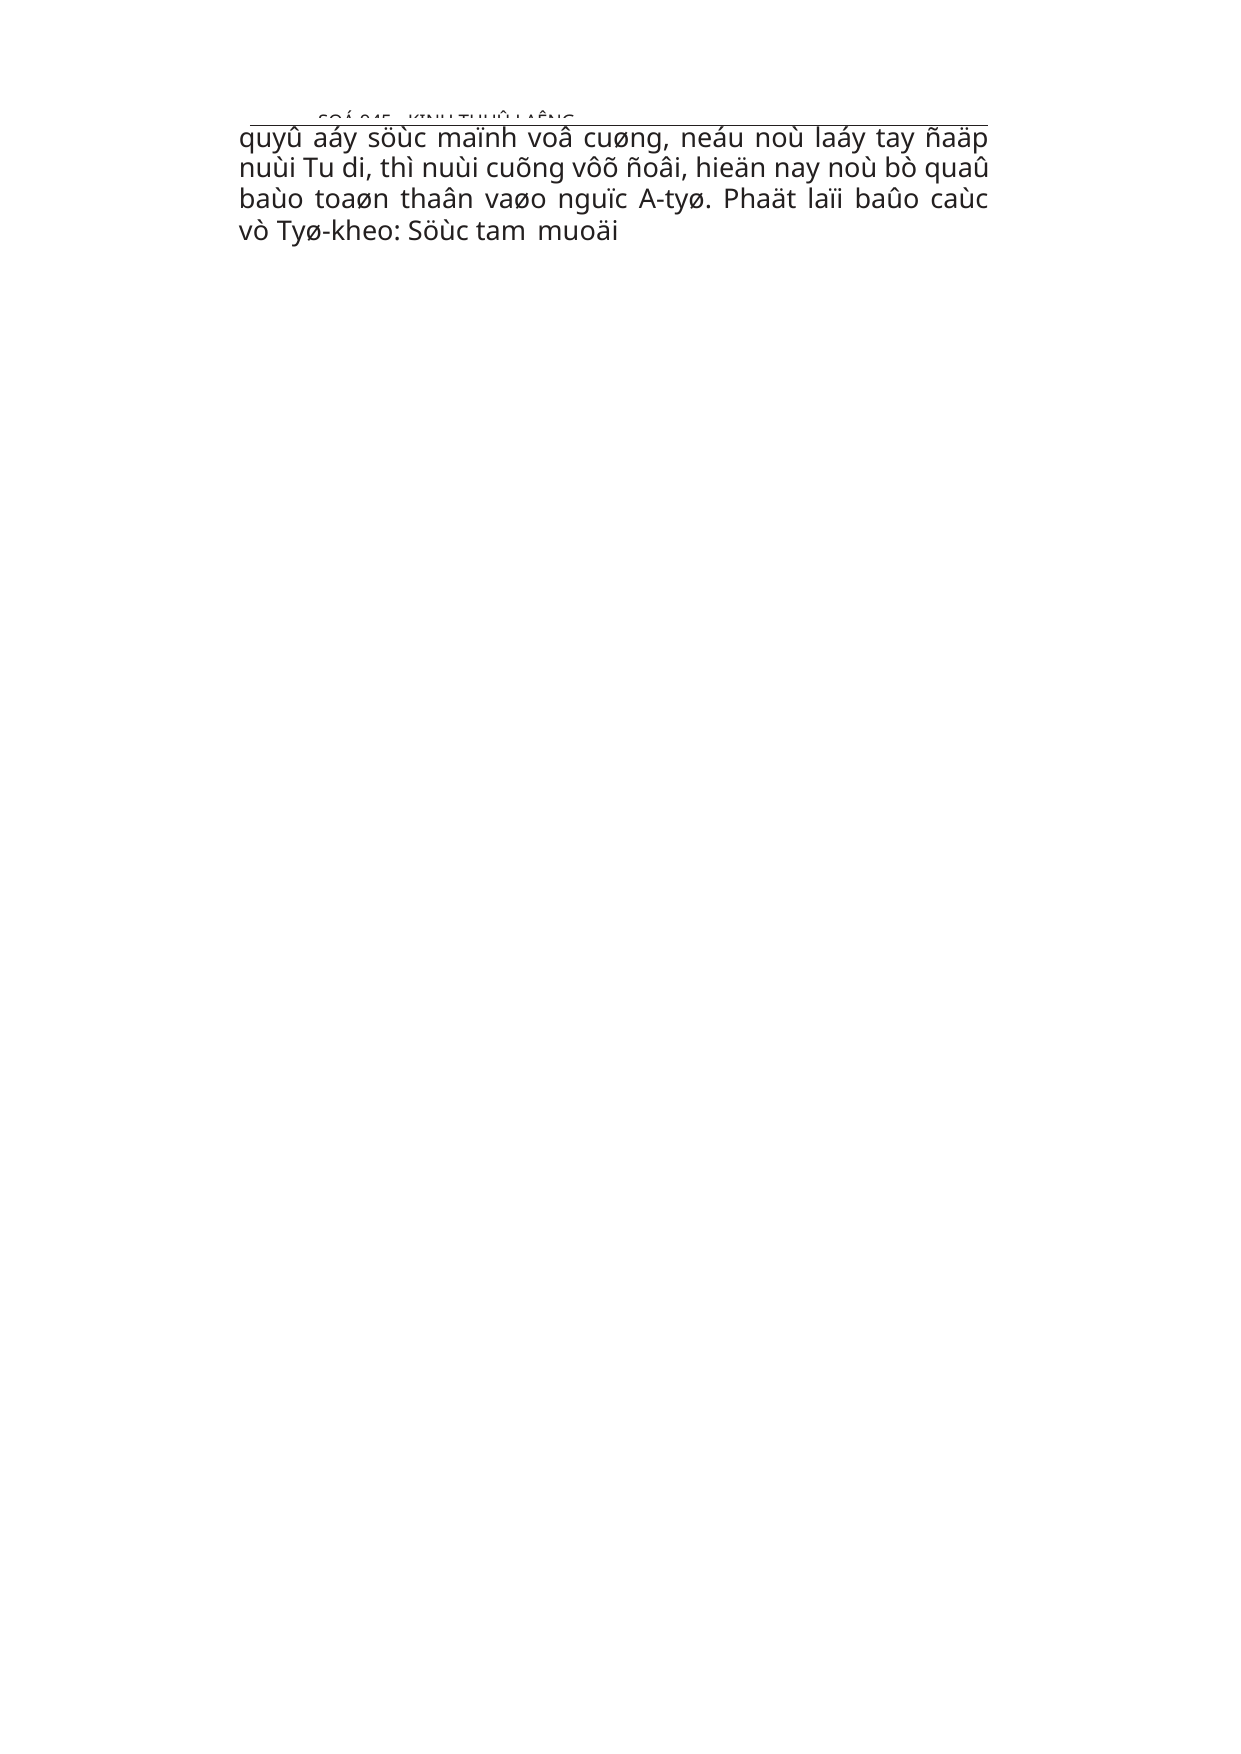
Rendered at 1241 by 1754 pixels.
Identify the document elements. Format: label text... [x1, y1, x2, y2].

text quyû aáy söùc maïnh voâ cuøng, neáu noù laáy tay ñaäp nuùi Tu di, thì nuùi cuõng vôõ ñoâi, hieän nay noù bò quaû baùo toaøn thaân vaøo nguïc A-tyø. Phaät laïi baûo caùc vò Tyø-kheo: Söùc tam muoäi [239, 123, 990, 248]
